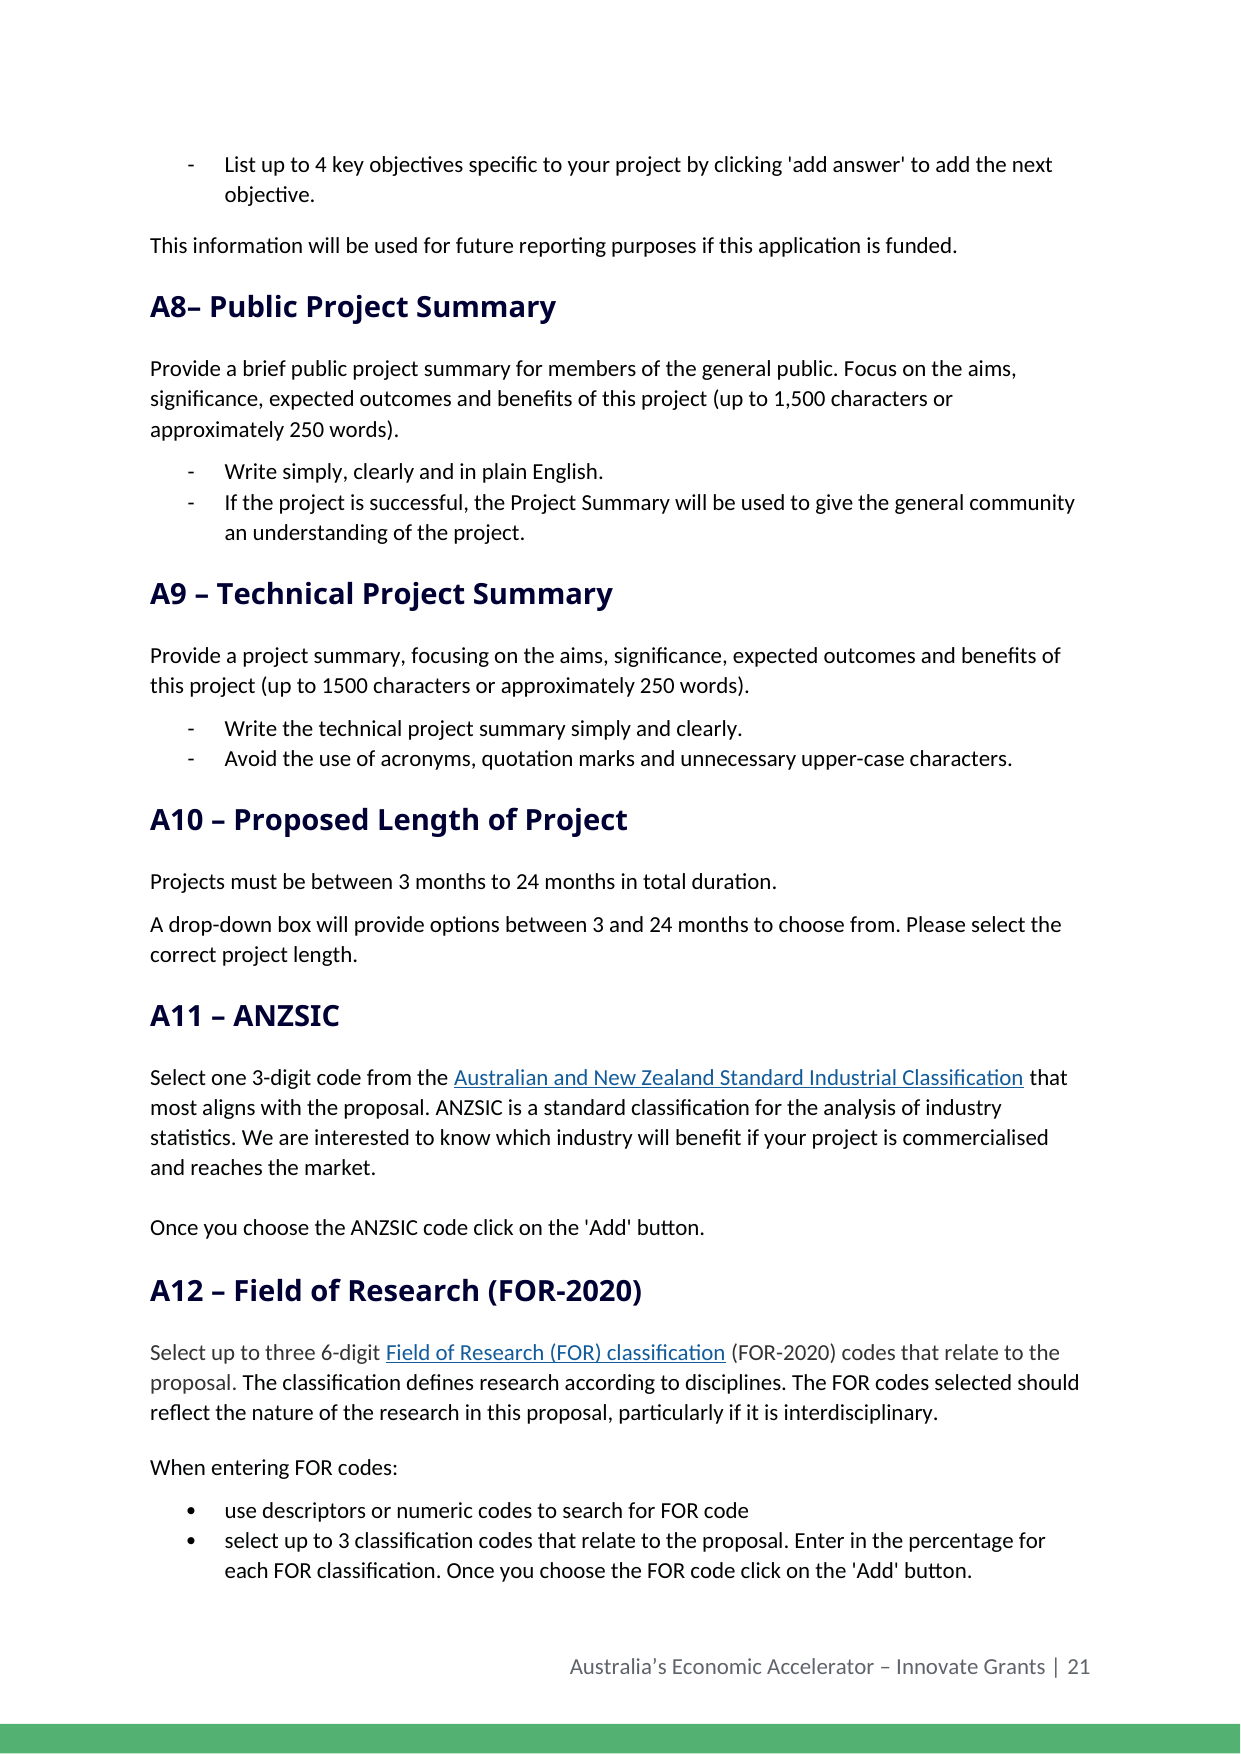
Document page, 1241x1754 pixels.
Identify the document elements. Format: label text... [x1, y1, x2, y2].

subtitle A11 – ANZSIC [150, 995, 1090, 1035]
text Once you choose the ANZSIC code click on the 'Add' button. [150, 1213, 1090, 1241]
text Select one 3-digit code from the Australian and New Zealand Standard Industrial Classification that most aligns with the proposal. ANZSIC is a standard classification for the analysis of industry statistics. We are interested to know which industry will benefit if your project is commercialised and reaches the market. [150, 1063, 1090, 1182]
list use descriptors or numeric codes to search for FOR code [187, 1496, 1090, 1524]
text Provide a brief public project summary for members of the general public. Focus on the aims, significance, expected outcomes and benefits of this project (up to 1,500 characters or approximately 250 words). [150, 354, 1090, 443]
list Write the technical project summary simply and clearly. [187, 714, 1090, 742]
subtitle A10 – Proposed Length of Project [150, 799, 1090, 839]
list select up to 3 classification codes that relate to the proposal. Enter in the percentage for each FOR classification. Once you choose the FOR code click on the 'Add' button. [187, 1526, 1090, 1585]
list Write simply, clearly and in plain English. [187, 457, 1090, 485]
list List up to 4 key objectives specific to your project by clicking 'add answer' to add the next objective. [187, 150, 1090, 208]
text A drop-down box will provide options between 3 and 24 months to choose from. Please select the correct project length. [150, 910, 1090, 968]
text This information will be used for future reporting purposes if this application is funded. [150, 231, 1090, 259]
subtitle A8– Public Project Summary [150, 286, 1090, 326]
text Provide a project summary, focusing on the aims, significance, expected outcomes and benefits of this project (up to 1500 characters or approximately 250 words). [150, 641, 1090, 699]
text When entering FOR codes: [150, 1453, 1090, 1482]
list If the project is successful, the Project Summary will be used to give the general community an understanding of the project. [187, 488, 1090, 546]
text Select up to three 6-digit Field of Research (FOR) classification (FOR-2020) codes that relate to the proposal. The classification defines research according to disciplines. The FOR codes selected should reflect the nature of the research in this proposal, particularly if it is interdisciplinary. [150, 1338, 1090, 1426]
text Projects must be between 3 months to 24 months in total duration. [150, 867, 1090, 895]
subtitle A9 – Technical Project Summary [150, 573, 1090, 613]
subtitle A12 – Field of Research (FOR-2020) [150, 1270, 1090, 1310]
list Avoid the use of acronyms, quotation marks and unnecessary upper-case characters. [187, 744, 1090, 772]
